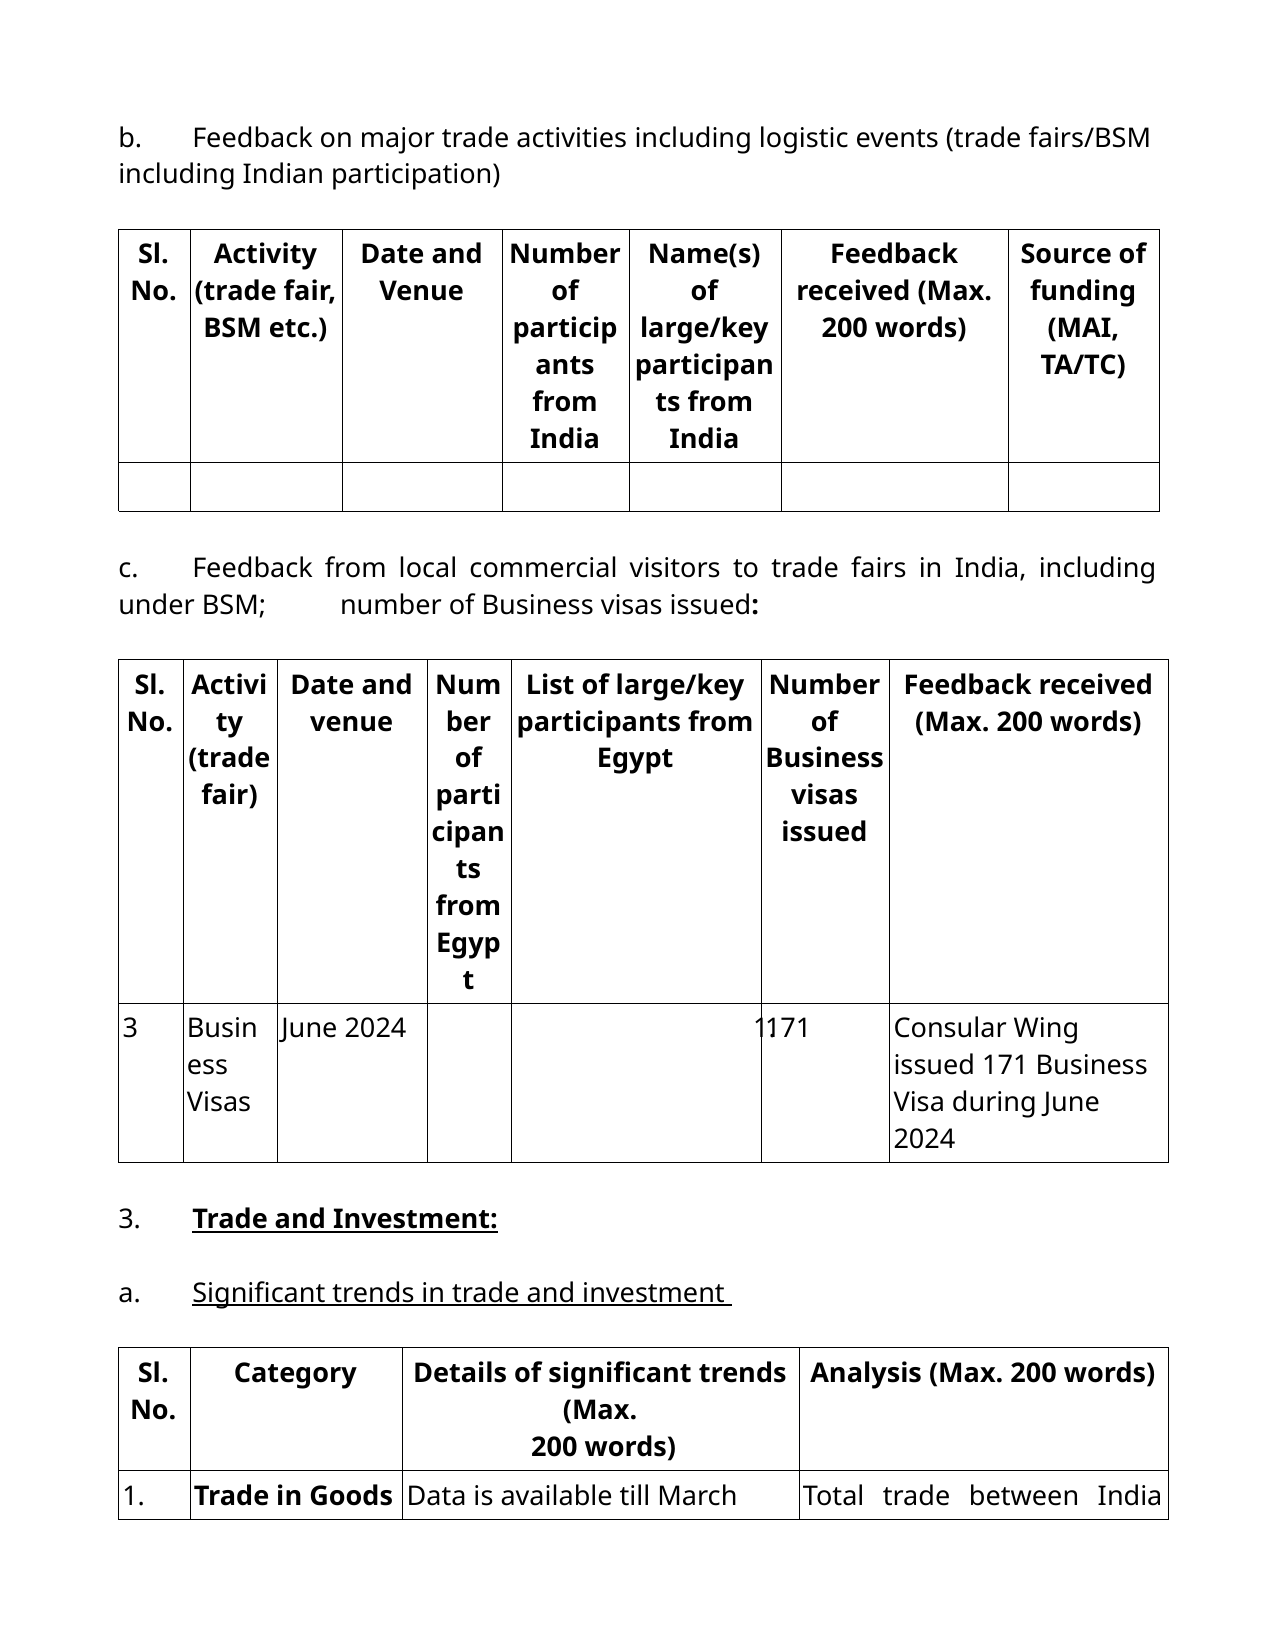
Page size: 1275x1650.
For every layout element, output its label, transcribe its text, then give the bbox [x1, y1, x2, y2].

table_header Date and venue [278, 660, 427, 1003]
table_cell [782, 463, 1008, 511]
table_cell 1. [119, 1471, 190, 1518]
table_header Date and Venue [343, 230, 502, 462]
table_header Name(s) of large/key participants from India [630, 230, 781, 462]
table_header Number of participants from India [503, 230, 629, 462]
table_header Activity (trade fair, BSM etc.) [191, 230, 342, 462]
table_cell [512, 1004, 761, 1162]
table_cell Consular Wing issued 171 Business Visa during June 2024 [890, 1004, 1168, 1162]
table_cell [191, 463, 342, 511]
table_header Activity (trade fair) [184, 660, 277, 1003]
table_cell [343, 463, 502, 511]
table_header Source of funding (MAI, TA/TC) [1009, 230, 1159, 462]
table_cell [630, 463, 781, 511]
table_header Sl. No. [119, 230, 190, 462]
table_header Number of Business visas issued [762, 660, 889, 1003]
table_cell [1009, 463, 1159, 511]
text b. Feedback on major trade activities including logistic events (trade fairs/BSM including Indian participation) [118, 118, 1157, 192]
table_cell [503, 463, 629, 511]
table_header Details of significant trends (Max. 200 words) [403, 1348, 799, 1470]
table_header Sl. No. [119, 660, 183, 1003]
table_cell [428, 1004, 511, 1162]
table_cell 3 [119, 1004, 183, 1162]
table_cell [800, 1471, 1168, 1518]
table_header Feedback received (Max. 200 words) [782, 230, 1008, 462]
table_header Feedback received (Max. 200 words) [890, 660, 1168, 1003]
table_header Analysis (Max. 200 words) [800, 1348, 1168, 1470]
table_cell June 2024 [278, 1004, 427, 1162]
table_header Sl. No. [119, 1348, 190, 1470]
text a. Significant trends in trade and investment [118, 1273, 1157, 1310]
table_header List of large/key participants from Egypt [512, 660, 761, 1003]
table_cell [191, 1471, 402, 1518]
text 3. Trade and Investment: [118, 1199, 1157, 1236]
table_header Number of participants from Egypt [428, 660, 511, 1003]
table_header Category [191, 1348, 402, 1470]
text c. Feedback from local commercial visitors to trade fairs in India, including under BSM; number of Business visas issued: [118, 548, 1157, 622]
table_cell [119, 463, 190, 511]
table_cell 171 [762, 1004, 889, 1162]
table_cell Business Visas [184, 1004, 277, 1162]
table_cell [403, 1471, 799, 1518]
